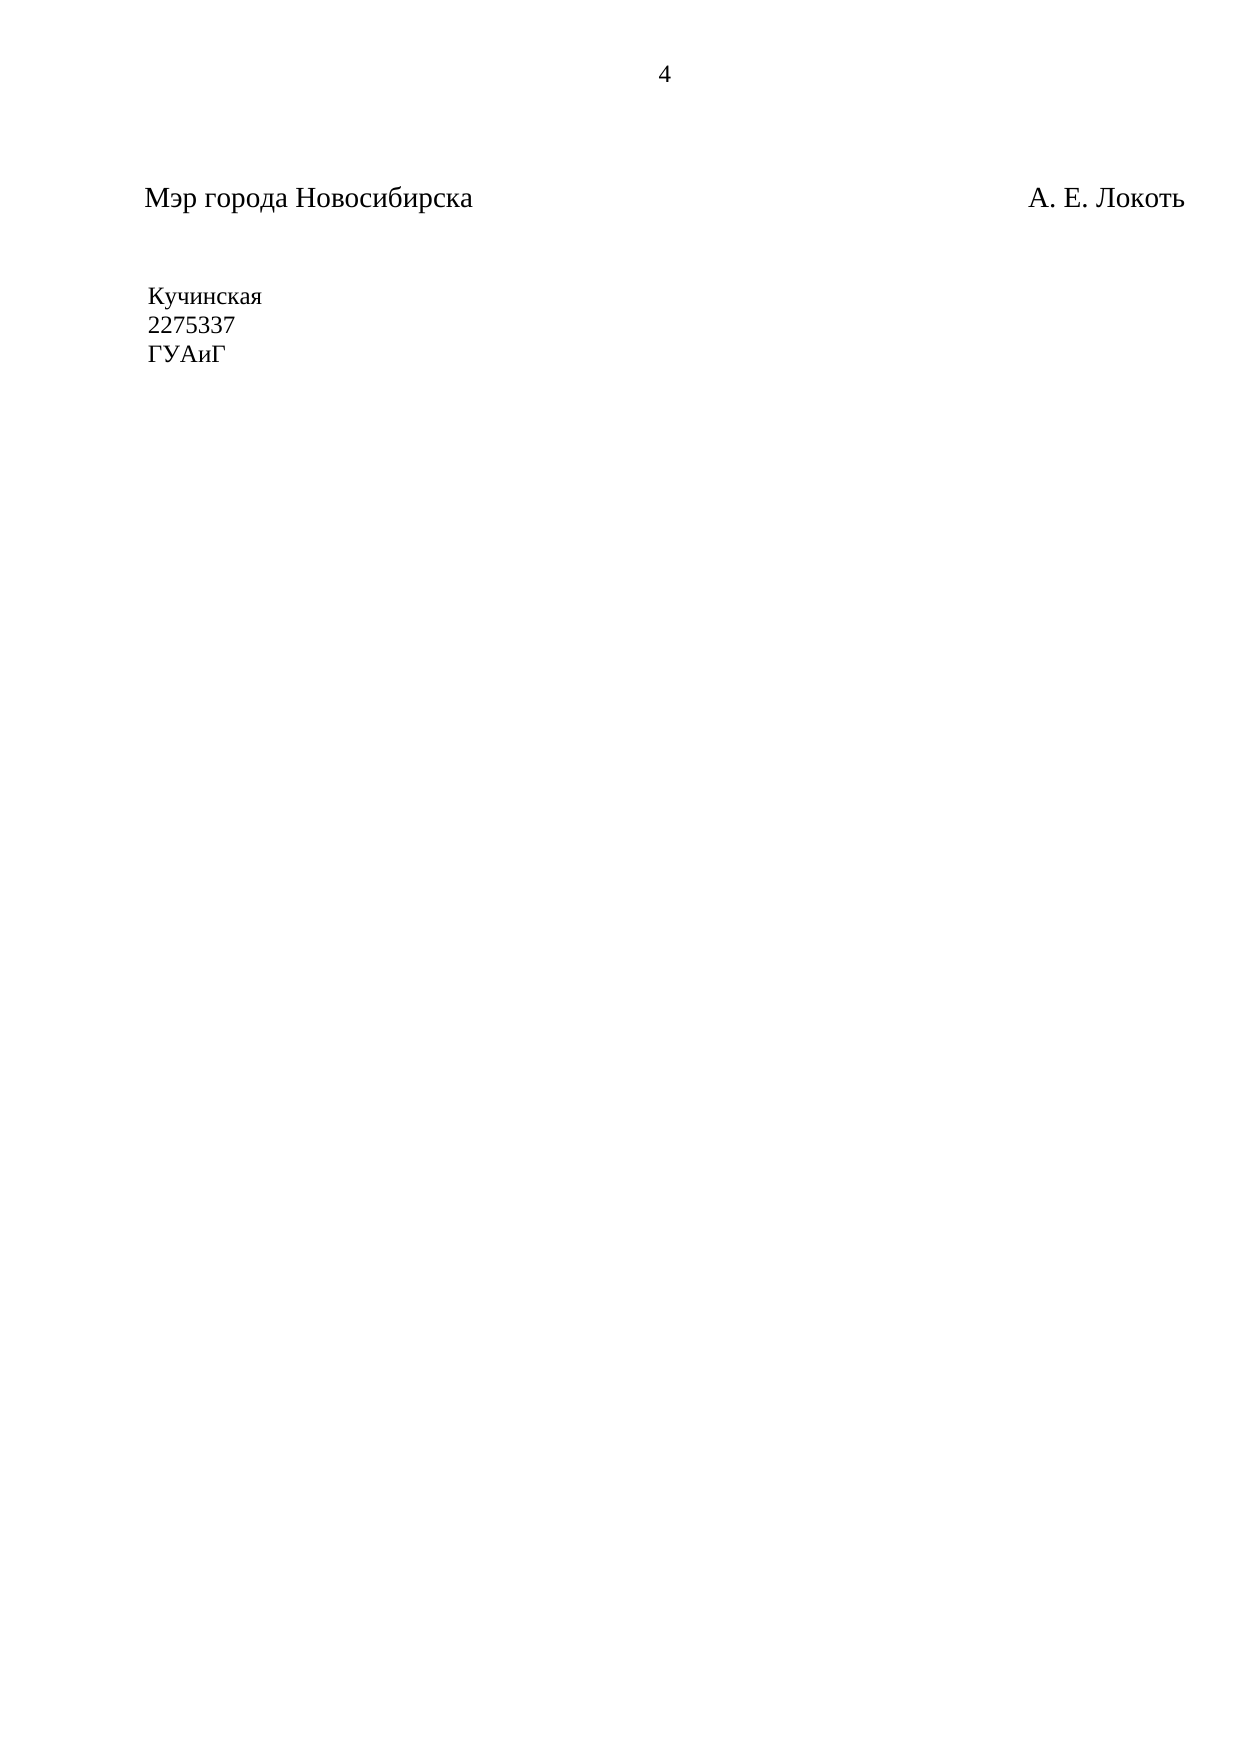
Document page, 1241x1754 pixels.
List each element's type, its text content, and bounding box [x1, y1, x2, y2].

table_header Мэр города Новосибирска [133, 118, 856, 214]
text Кучинская [148, 281, 1181, 310]
table_header А. Е. Локоть [856, 118, 1196, 214]
text 2275337 [148, 310, 1181, 339]
text ГУАиГ [148, 339, 1181, 367]
